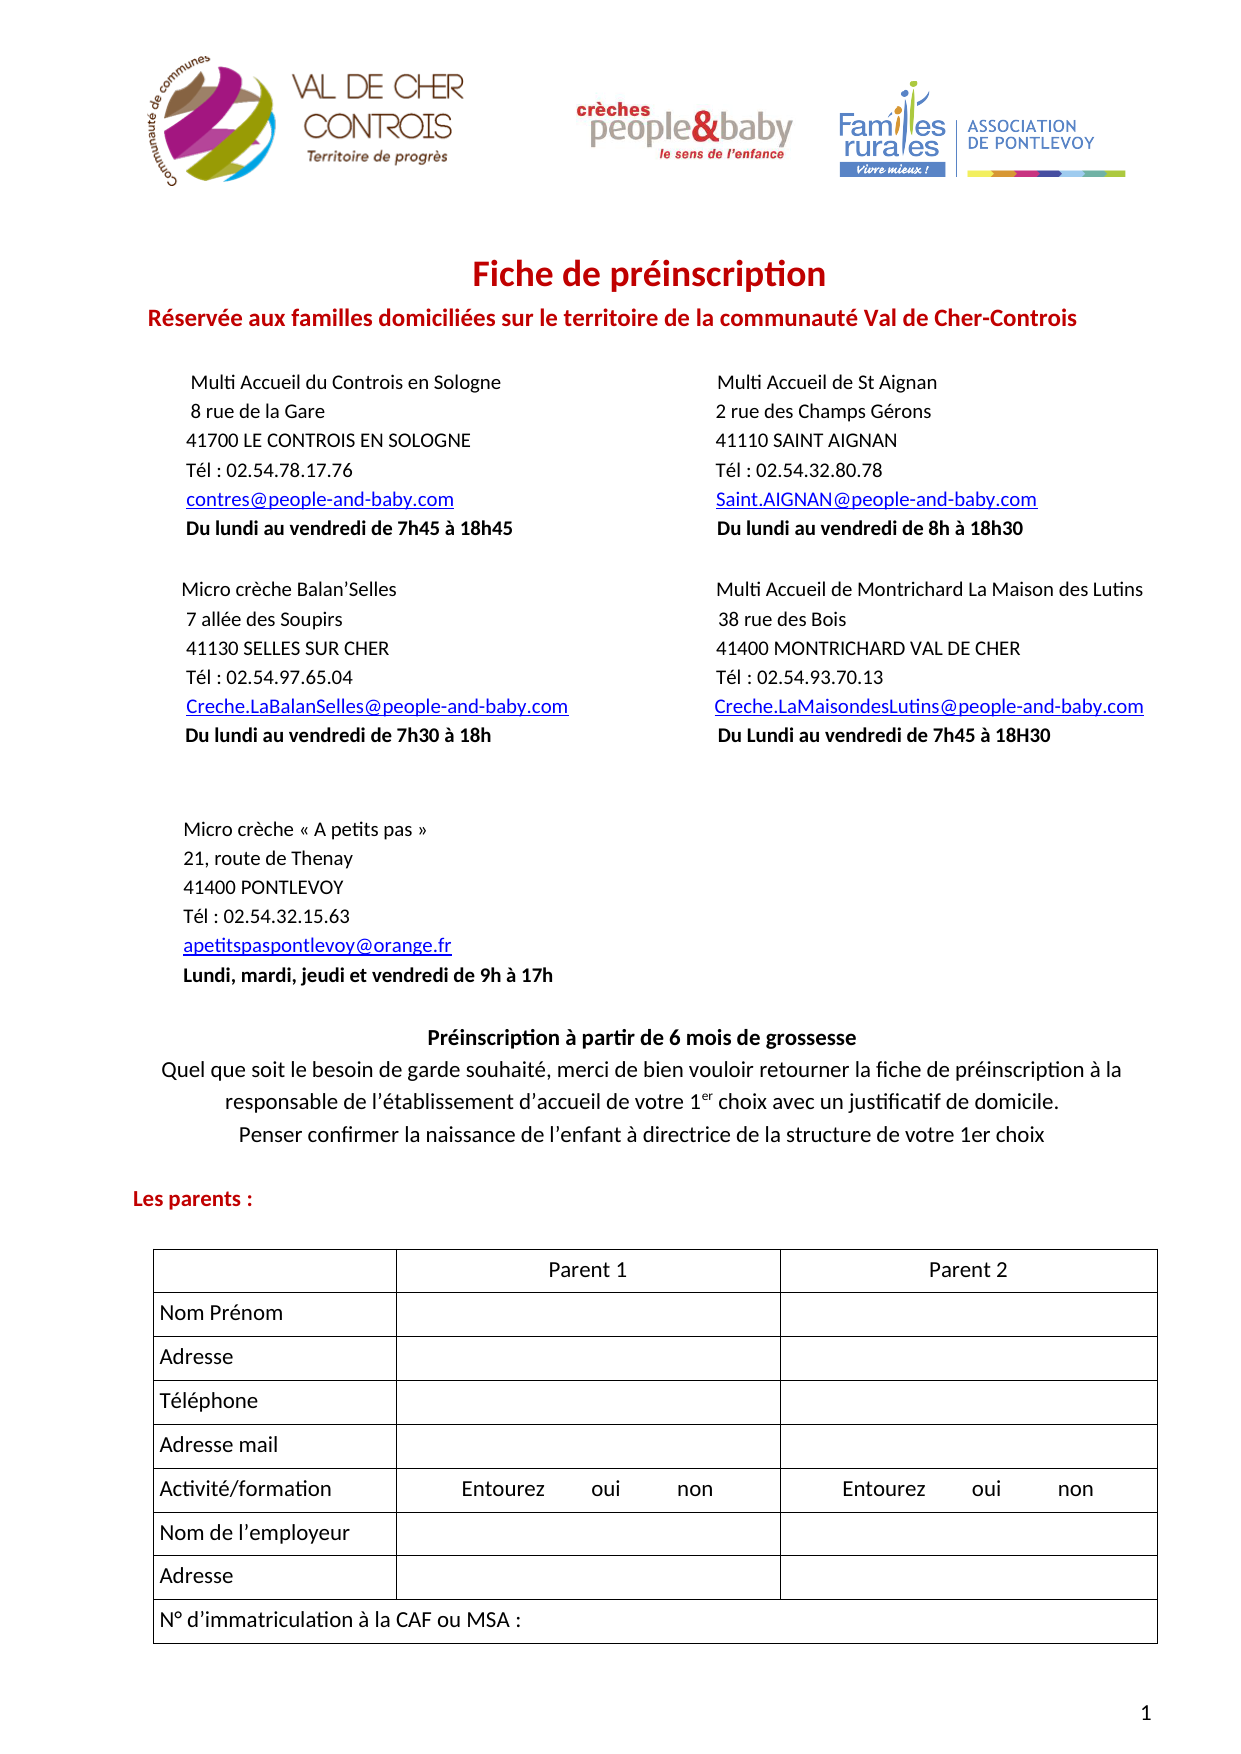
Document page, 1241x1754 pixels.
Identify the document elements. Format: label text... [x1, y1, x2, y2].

table_cell [781, 1293, 1157, 1336]
picture [839, 81, 1126, 177]
text Fiche de préinscription [148, 249, 1152, 295]
table_cell [397, 1381, 780, 1424]
text Préinscription à partir de 6 mois de grossesse [133, 1023, 1152, 1051]
table_header [154, 1250, 396, 1292]
text Tél : 02.54.32.15.63 [183, 903, 1152, 929]
text Tél : 02.54.78.17.76 Tél : 02.54.32.80.78 [59, 457, 1152, 482]
table_header Parent 1 [397, 1250, 780, 1292]
text Réservée aux familles domiciliées sur le territoire de la communauté Val de Cher-Controis [148, 302, 1152, 333]
table_cell Adresse [154, 1556, 396, 1599]
text Multi Accueil du Controis en Sologne Multi Accueil de St Aignan [59, 369, 1152, 395]
text Lundi, mardi, jeudi et vendredi de 9h à 17h [183, 962, 1152, 987]
text 7 allée des Soupirs 38 rue des Bois [59, 606, 1152, 631]
text 21, route de Thenay [183, 845, 1152, 871]
table_header Parent 2 [781, 1250, 1157, 1292]
table_cell Entourez oui non [781, 1469, 1157, 1512]
text Du lundi au vendredi de 7h30 à 18h Du Lundi au vendredi de 7h45 à 18H30 [148, 722, 1152, 748]
table_cell [397, 1337, 780, 1380]
table_cell [781, 1381, 1157, 1424]
text 41400 PONTLEVOY [183, 874, 1152, 900]
picture [147, 56, 464, 186]
text 8 rue de la Gare 2 rue des Champs Gérons [59, 398, 1152, 424]
text Les parents : [133, 1184, 1152, 1212]
text 41700 LE CONTROIS EN SOLOGNE 41110 SAINT AIGNAN [59, 428, 1152, 453]
table_cell Activité/formation [154, 1469, 396, 1512]
text Micro crèche Balan’Selles Multi Accueil de Montrichard La Maison des Lutins [59, 577, 1152, 602]
table_cell [781, 1513, 1157, 1555]
table_cell [781, 1556, 1157, 1599]
table_cell [781, 1337, 1157, 1380]
table_cell Nom Prénom [154, 1293, 396, 1336]
table_cell [397, 1425, 780, 1468]
table_cell [781, 1425, 1157, 1468]
table_cell Entourez oui non [397, 1469, 780, 1512]
text Du lundi au vendredi de 7h45 à 18h45 Du lundi au vendredi de 8h à 18h30 [59, 515, 1152, 541]
text apetitspaspontlevoy@orange.fr [183, 933, 1152, 958]
table_cell N° d’immatriculation à la CAF ou MSA : [154, 1600, 1157, 1643]
table_cell Téléphone [154, 1381, 396, 1424]
text Creche.LaBalanSelles@people-and-baby.com Creche.LaMaisondesLutins@people-and-baby.com [59, 693, 1152, 719]
text contres@people-and-baby.com Saint.AIGNAN@people-and-baby.com [59, 486, 1152, 511]
table_cell [397, 1293, 780, 1336]
text 41130 SELLES SUR CHER 41400 MONTRICHARD VAL DE CHER [59, 635, 1152, 660]
table_cell Adresse mail [154, 1425, 396, 1468]
text Micro crèche « A petits pas » [183, 816, 1152, 841]
table_cell Nom de l’employeur [154, 1513, 396, 1555]
text Quel que soit le besoin de garde souhaité, merci de bien vouloir retourner la fiche de préinscription à la responsable de l’établissement d’accueil de votre 1er choix avec un justificatif de domicile. [133, 1055, 1152, 1116]
text Tél : 02.54.97.65.04 Tél : 02.54.93.70.13 [59, 664, 1152, 689]
table_cell [397, 1513, 780, 1555]
table_cell [397, 1556, 780, 1599]
table_cell Adresse [154, 1337, 396, 1380]
text Penser confirmer la naissance de l’enfant à directrice de la structure de votre 1er choix [133, 1120, 1152, 1148]
